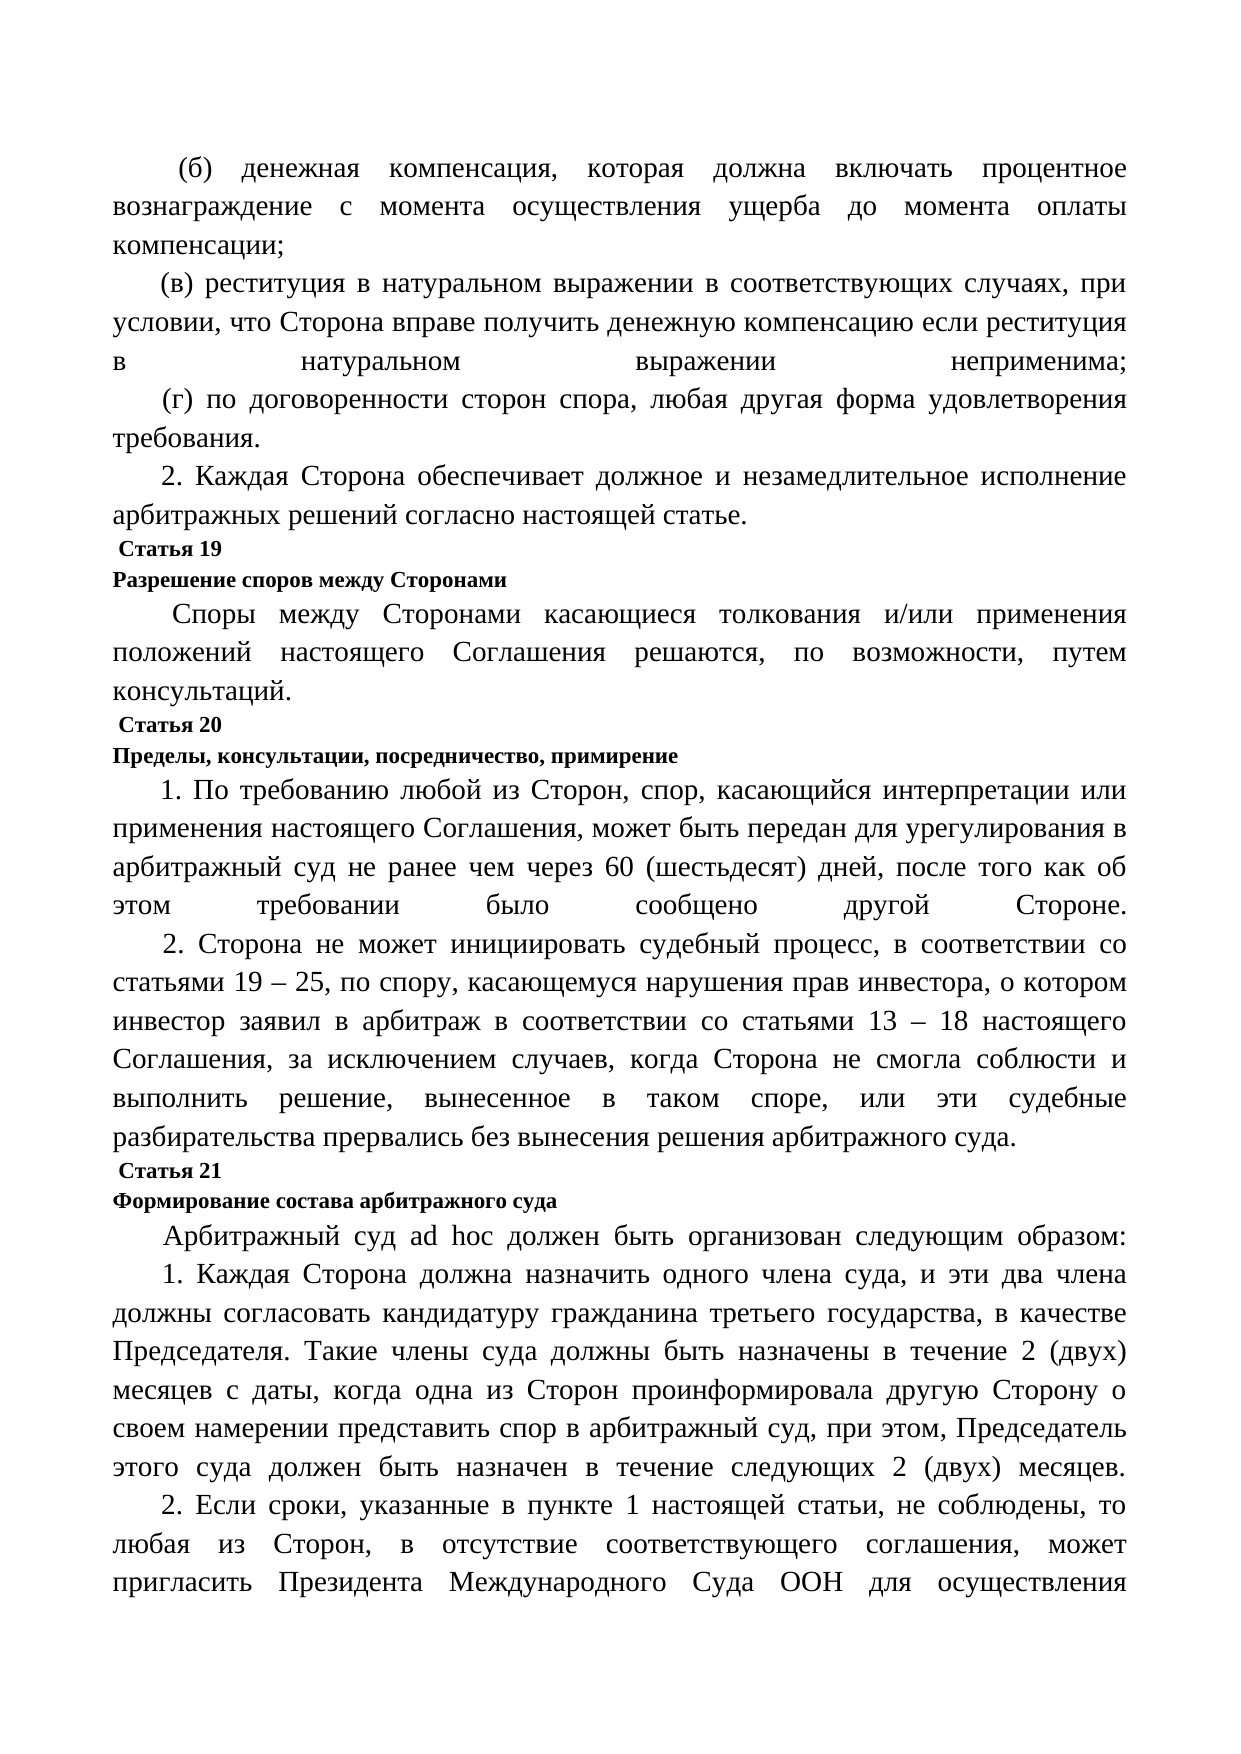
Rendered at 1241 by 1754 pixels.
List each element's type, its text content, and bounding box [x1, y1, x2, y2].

text Статья 21 Формирование состава арбитражного суда [112, 1157, 1128, 1214]
text Споры между Сторонами касающиеся толкования и/или применения положений настоящего Соглашения решаются, по возможности, путем консультаций. [112, 596, 1128, 706]
text Статья 19 Разрешение споров между Сторонами [112, 535, 1128, 592]
text 1. По требованию любой из Сторон, спор, касающийся интерпретации или применения настоящего Соглашения, может быть передан для урегулирования в арбитражный суд не ранее чем через 60 (шестьдесят) дней, после того как об этом требовании было сообщено другой Стороне. 2. Сторона не может инициировать судебный процесс, в соответствии со статьями 19 – 25, по спору, касающемуся нарушения прав инвестора, о котором инвестор заявил в арбитраж в соответствии со статьями 13 – 18 настоящего Соглашения, за исключением случаев, когда Сторона не смогла соблюсти и выполнить решение, вынесенное в таком споре, или эти судебные разбирательства прервались без вынесения решения арбитражного суда. [112, 772, 1128, 1152]
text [112, 150, 1128, 530]
text Статья 20 Пределы, консультации, посредничество, примирение [112, 711, 1128, 768]
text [112, 1218, 1128, 1598]
